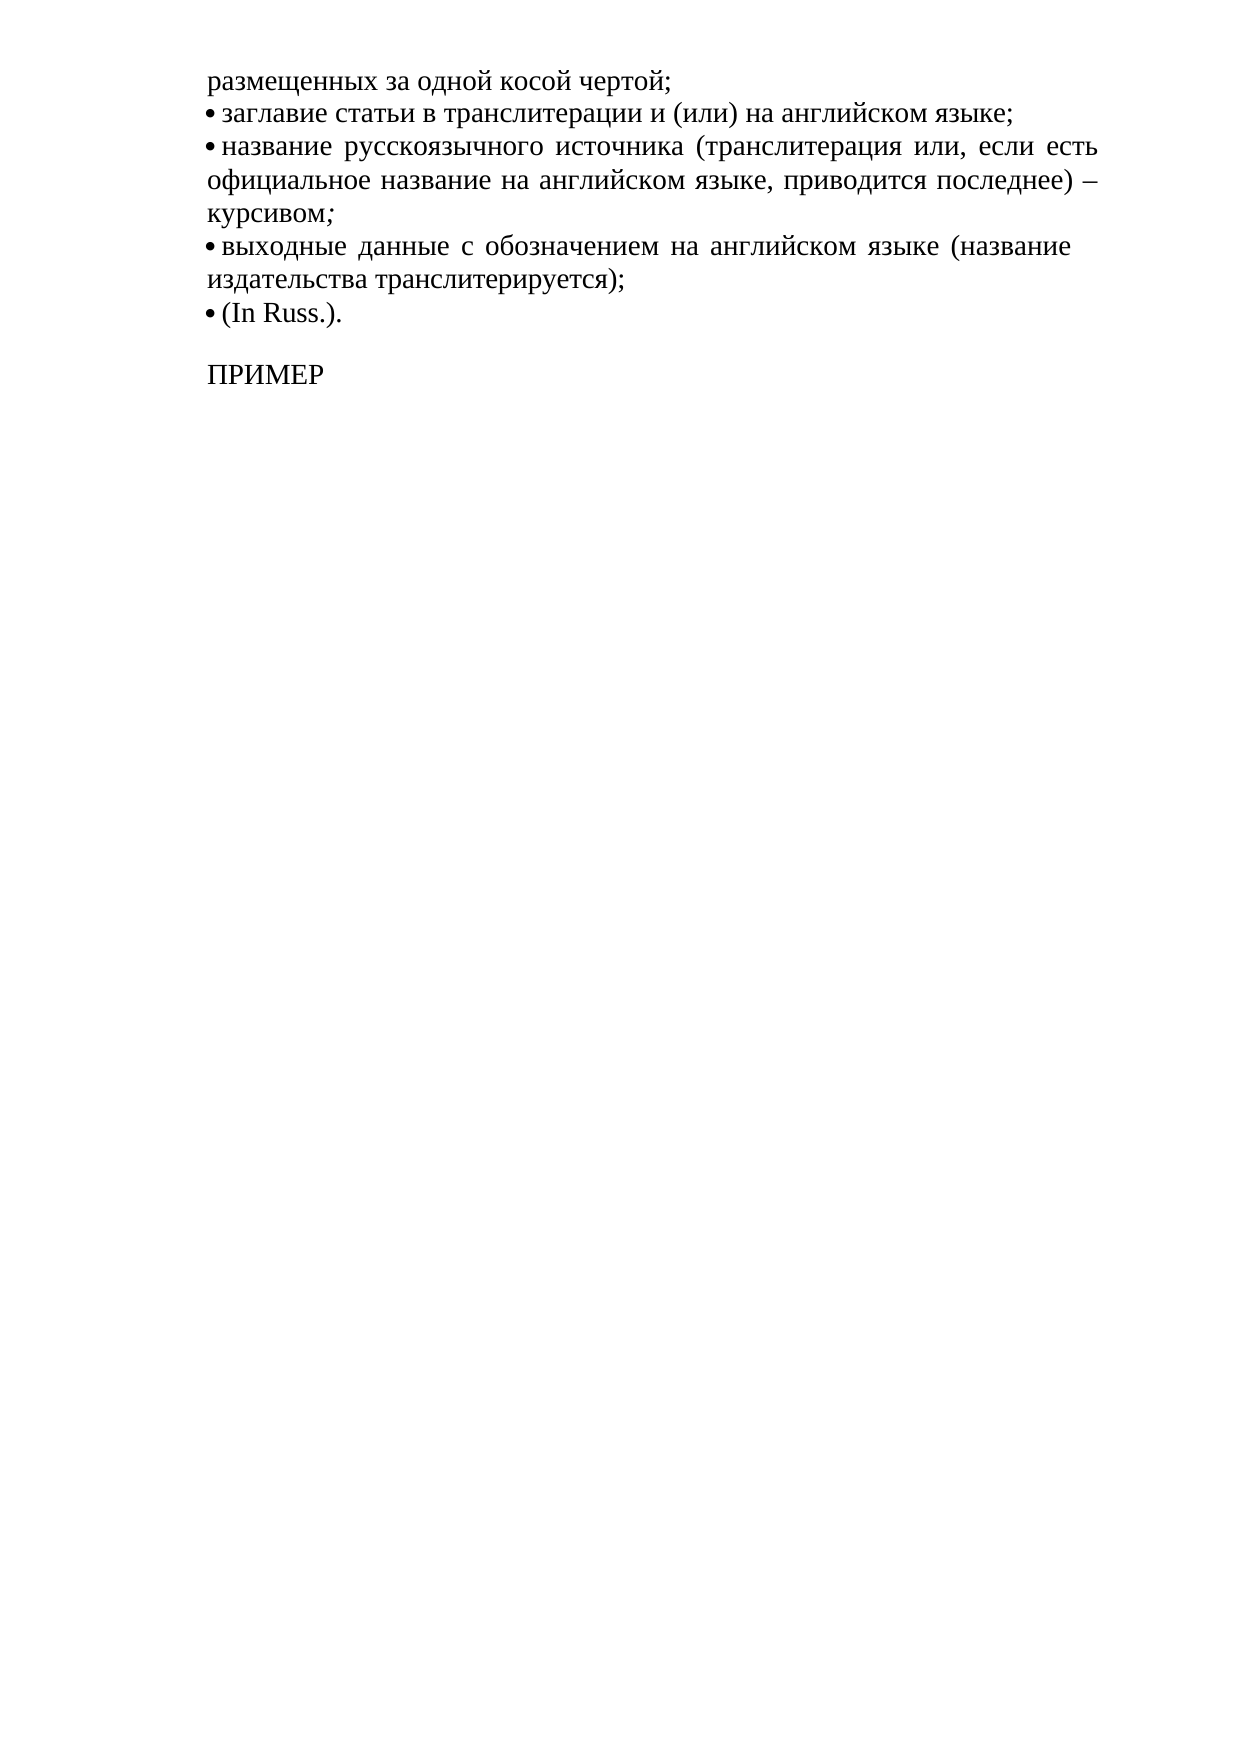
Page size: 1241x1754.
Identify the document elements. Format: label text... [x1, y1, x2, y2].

text ПРИМЕР [207, 357, 1166, 391]
list выходные данные с обозначением на английском языке (название издательства транслитерируется); [206, 229, 1071, 295]
list название русскоязычного источника (транслитерация или, если есть официальное название на английском языке, приводится последнее) – курсивом; [206, 128, 1098, 229]
list (In Russ.). [206, 295, 1166, 329]
list заглавие статьи в транслитерации и (или) на английском языке; [206, 98, 1166, 128]
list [206, 64, 1144, 97]
